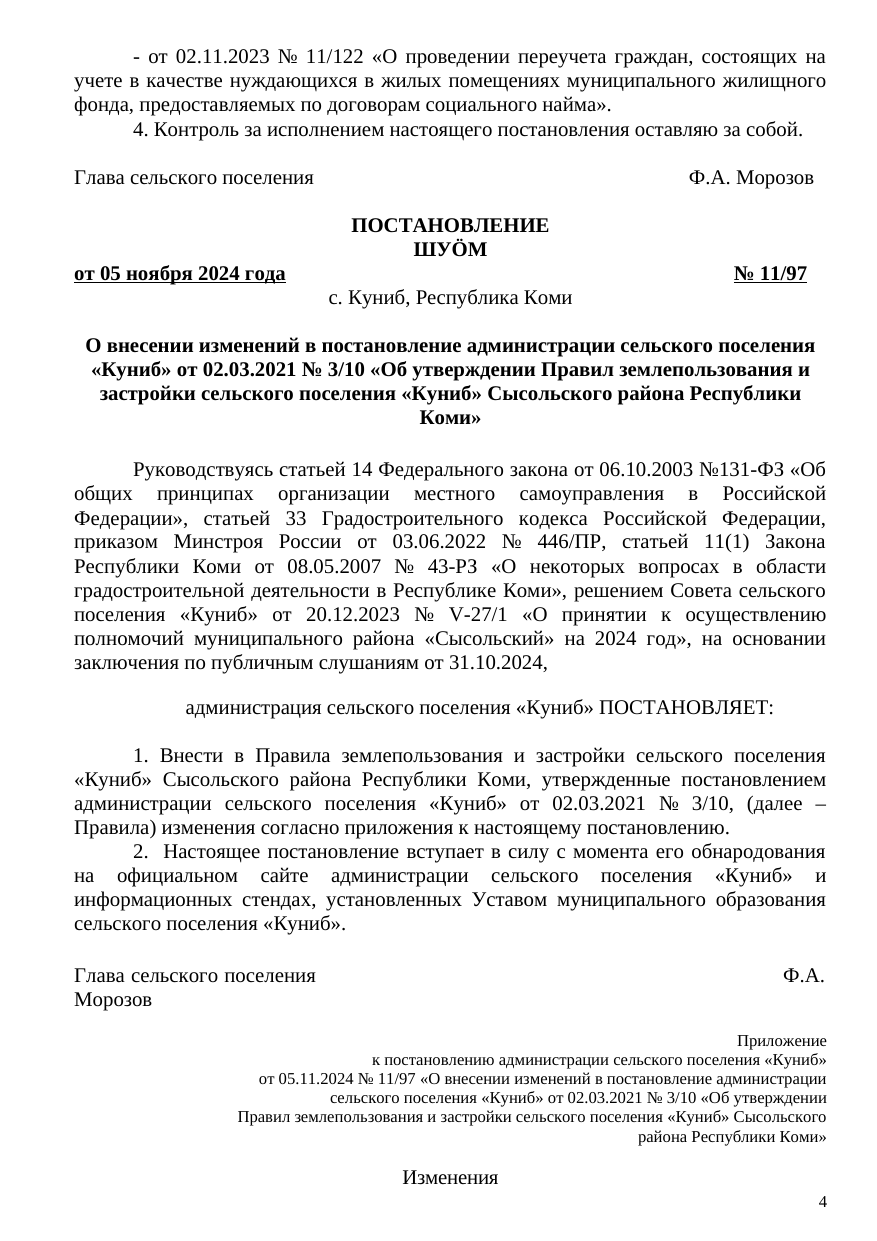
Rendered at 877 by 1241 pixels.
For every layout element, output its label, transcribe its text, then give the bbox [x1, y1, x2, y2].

text Руководствуясь статьей 14 Федерального закона от 06.10.2003 №131-ФЗ «Об общих принципах организации местного самоуправления в Российской Федерации», статьей 33 Градостроительного кодекса Российской Федерации, приказом Минстроя России от 03.06.2022 № 446/ПР, статьей 11(1) Закона Республики Коми от 08.05.2007 № 43-РЗ «О некоторых вопросах в области градостроительной деятельности в Республике Коми», решением Совета сельского поселения «Куниб» от 20.12.2023 № V-27/1 «О принятии к осуществлению полномочий муниципального района «Сысольский» на 2024 год», на основании заключения по публичным слушаниям от 31.10.2024, [74, 457, 827, 674]
text Приложение [74, 1031, 827, 1050]
text Изменения [74, 1165, 827, 1189]
text к постановлению администрации сельского поселения «Куниб» [74, 1050, 827, 1069]
text 1. Внести в Правила землепользования и застройки сельского поселения «Куниб» Сысольского района Республики Коми, утвержденные постановлением администрации сельского поселения «Куниб» от 02.03.2021 № 3/10, (далее – Правила) изменения согласно приложения к настоящему постановлению. [74, 743, 827, 839]
text О внесении изменений в постановление администрации сельского поселения «Куниб» от 02.03.2021 № 3/10 «Об утверждении Правил землепользования и застройки сельского поселения «Куниб» Сысольского района Республики Коми» [74, 333, 827, 429]
text Глава сельского поселения Ф.А. Морозов [74, 164, 827, 189]
text района Республики Коми» [74, 1126, 827, 1146]
text Глава сельского поселения Ф.А. Морозов [74, 963, 827, 1011]
text администрация сельского поселения «Куниб» ПОСТАНОВЛЯЕТ: [74, 695, 827, 719]
text сельского поселения «Куниб» от 02.03.2021 № 3/10 «Об утверждении [74, 1088, 827, 1107]
text ШУÖМ [74, 237, 827, 261]
text с. Куниб, Республика Коми [74, 285, 827, 309]
text от 05.11.2024 № 11/97 «О внесении изменений в постановление администрации [74, 1069, 827, 1088]
text - от 02.11.2023 № 11/122 «О проведении переучета граждан, состоящих на учете в качестве нуждающихся в жилых помещениях муниципального жилищного фонда, предоставляемых по договорам социального найма». [74, 44, 827, 116]
text 4. Контроль за исполнением настоящего постановления оставляю за собой. [74, 116, 827, 141]
text от 05 ноября 2024 года № 11/97 [74, 261, 827, 285]
text Правил землепользования и застройки сельского поселения «Куниб» Сысольского [74, 1107, 827, 1126]
text 2. Настоящее постановление вступает в силу с момента его обнародования на официальном сайте администрации сельского поселения «Куниб» и информационных стендах, установленных Уставом муниципального образования сельского поселения «Куниб». [74, 839, 827, 935]
text ПОСТАНОВЛЕНИЕ [74, 213, 827, 237]
